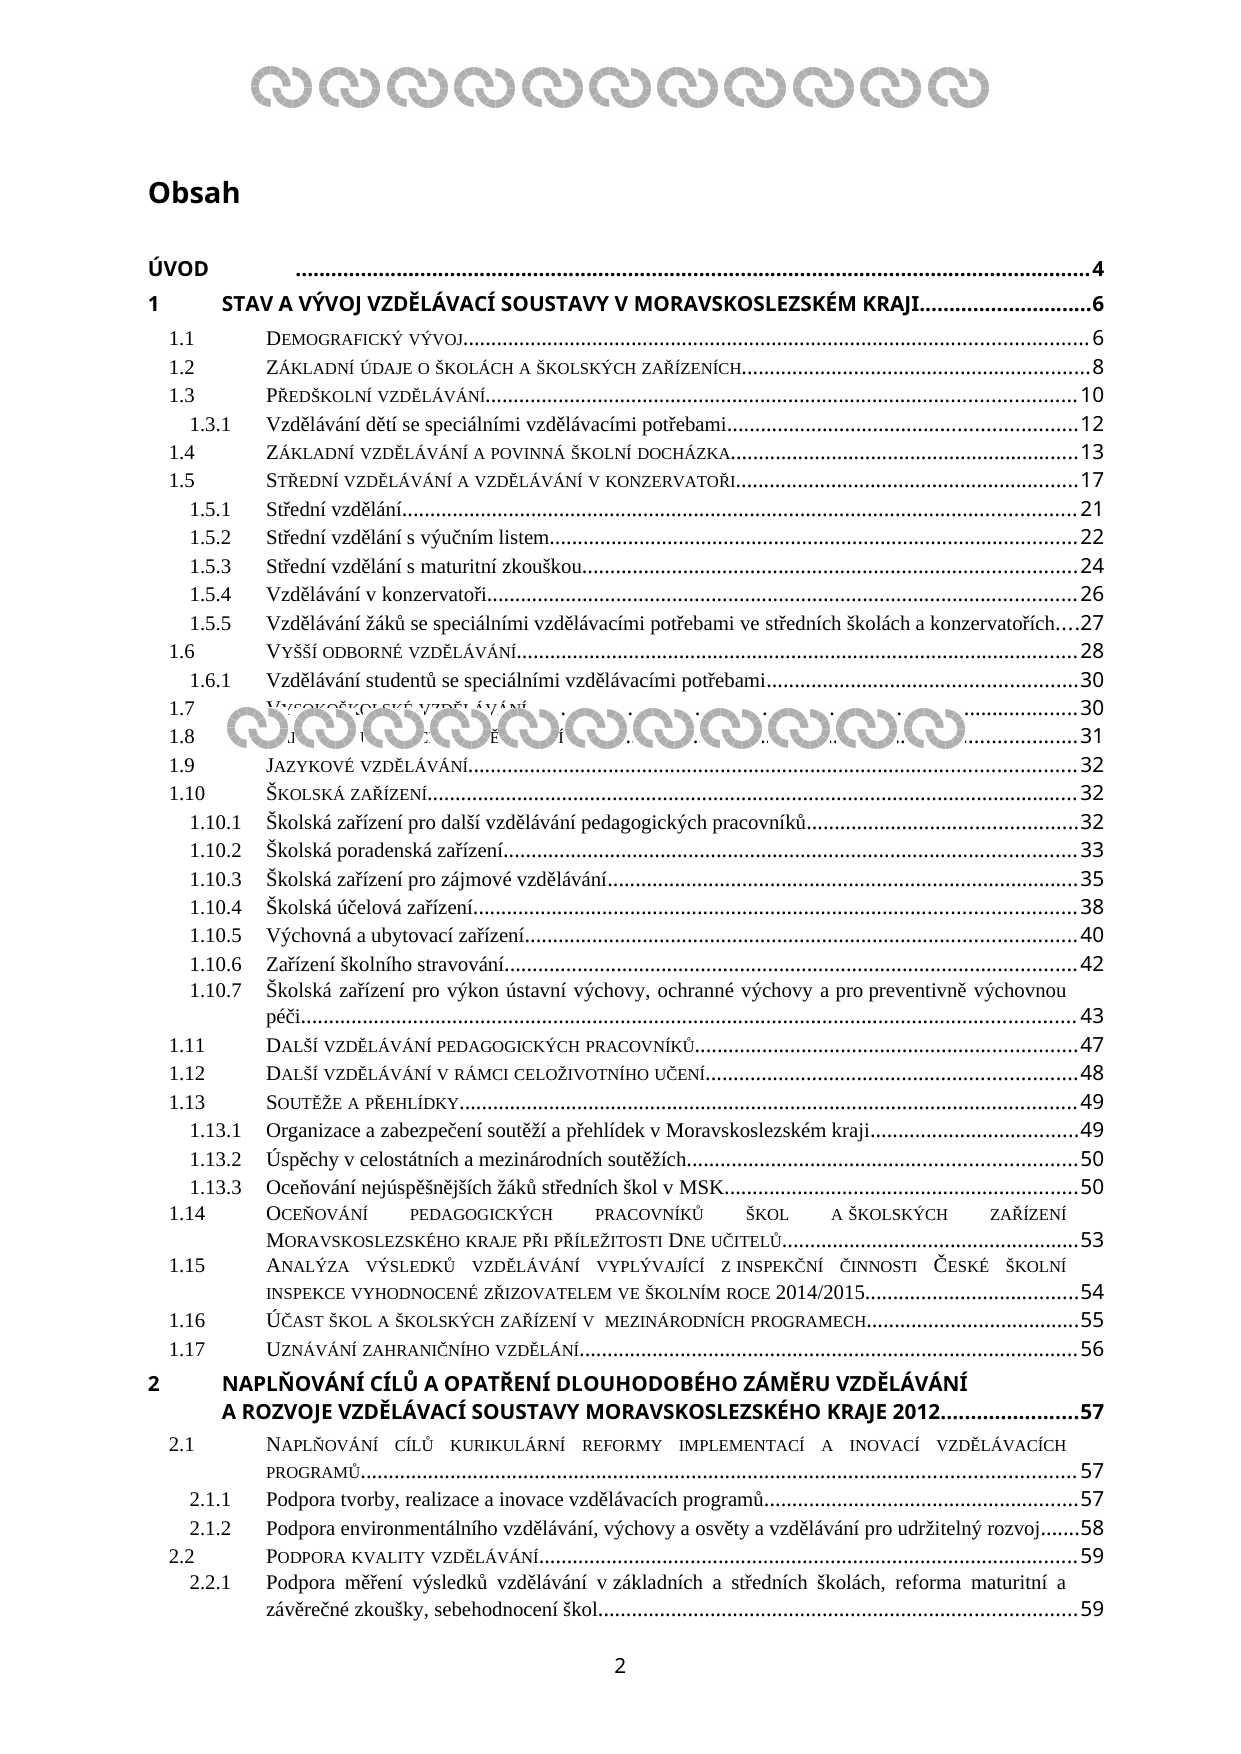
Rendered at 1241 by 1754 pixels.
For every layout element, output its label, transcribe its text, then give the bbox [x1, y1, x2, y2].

text 1.10.4 Školská účelová zařízení 38 [189, 892, 1066, 921]
text 1.6 Vyšší odborné vzdělávání 28 [168, 636, 1066, 665]
picture [294, 708, 356, 749]
text 1.10.6 Zařízení školního stravování 42 [189, 949, 1066, 977]
text 1.10.1 Školská zařízení pro další vzdělávání pedagogických pracovníků 32 [189, 807, 1066, 835]
text 1.9 Jazykové vzdělávání 32 [168, 750, 1066, 778]
text 2 Naplňování cílů a opatření Dlouhodobého záměru vzdělávání a rozvoje vzdělávací soustavy Moravskoslezského kraje 2012 57 [148, 1369, 1067, 1426]
text 1.13.1 Organizace a zabezpečení soutěží a přehlídek v Moravskoslezském kraji 49 [189, 1115, 1066, 1144]
picture [793, 67, 854, 108]
text 1.5.5 Vzdělávání žáků se speciálními vzdělávacími potřebami ve středních školách a konzervatořích 27 [189, 608, 1066, 636]
picture [700, 708, 762, 749]
picture [768, 708, 830, 749]
text 1.3.1 Vzdělávání dětí se speciálními vzdělávacími potřebami 12 [189, 409, 1066, 437]
picture [498, 708, 559, 749]
picture [522, 67, 583, 108]
text 2.1.1 Podpora tvorby, realizace a inovace vzdělávacích programů 57 [189, 1484, 1066, 1513]
text 1.5 Střední vzdělávání a vzdělávání v konzervatoři 17 [168, 466, 1066, 494]
text 1.5.2 Střední vzdělání s výučním listem 22 [189, 522, 1066, 551]
picture [319, 67, 380, 108]
picture [633, 708, 694, 749]
text 1.2 Základní údaje o školách a školských zařízeních 8 [168, 352, 1066, 380]
picture [565, 708, 627, 749]
text 1.10.2 Školská poradenská zařízení 33 [189, 835, 1066, 864]
text 1.5.4 Vzdělávání v konzervatoři 26 [189, 579, 1066, 608]
picture [363, 708, 424, 749]
text 1.16 Účast škol a školských zařízení v mezinárodních programech 55 [168, 1306, 1066, 1334]
picture [860, 67, 921, 108]
text 1.5.3 Střední vzdělání s maturitní zkouškou 24 [189, 551, 1066, 579]
text 1.10.5 Výchovná a ubytovací zařízení 40 [189, 921, 1066, 949]
picture [836, 708, 897, 749]
text 1.11 Další vzdělávání pedagogických pracovníků 47 [168, 1030, 1066, 1058]
text 1.13.2 Úspěchy v celostátních a mezinárodních soutěžích 50 [189, 1144, 1066, 1172]
text 1.6.1 Vzdělávání studentů se speciálními vzdělávacími potřebami 30 [189, 665, 1066, 693]
picture [904, 708, 965, 749]
text 1.10.3 Školská zařízení pro zájmové vzdělávání 35 [189, 864, 1066, 892]
subtitle Obsah [148, 173, 1092, 212]
text 1.14 Oceňování pedagogických pracovníků škol a školských zařízení Moravskoslezského kraje při příležitosti Dne učitelů 53 [168, 1201, 1066, 1253]
text 1.17 Uznávání zahraničního vzdělání 56 [168, 1334, 1066, 1362]
text 2.2.1 Podpora měření výsledků vzdělávání v základních a středních školách, reforma maturitní a závěrečné zkoušky, sebehodnocení škol 59 [189, 1570, 1066, 1622]
picture [387, 67, 448, 108]
text 1 Stav a vývoj vzdělávací soustavy v Moravskoslezském kraji 6 [148, 289, 1067, 317]
text 2.1.2 Podpora environmentálního vzdělávání, výchovy a osvěty a vzdělávání pro udržitelný rozvoj 58 [189, 1513, 1066, 1541]
picture [724, 67, 786, 108]
text 1.10 Školská zařízení 32 [168, 778, 1066, 807]
text 1.7 Vysokoškolské vzdělávání 30 [168, 693, 1066, 722]
text Úvod 4 [148, 254, 1067, 282]
picture [657, 67, 718, 108]
text 1.8 Základní umělecké vzdělávání 31 [168, 722, 1066, 750]
text 1.3 Předškolní vzdělávání 10 [168, 380, 1066, 409]
text 1.15 Analýza výsledků vzdělávání vyplývající z inspekční činnosti České školní inspekce vyhodnocené zřizovatelem ve školním roce 2014/2015 54 [168, 1253, 1066, 1306]
picture [589, 67, 651, 108]
picture [227, 707, 288, 749]
text 1.13 Soutěže a přehlídky 49 [168, 1087, 1066, 1115]
text 1.5.1 Střední vzdělání 21 [189, 494, 1066, 522]
text 1.12 Další vzdělávání v rámci celoživotního učení 48 [168, 1058, 1066, 1087]
text 2.2 Podpora kvality vzdělávání 59 [168, 1541, 1066, 1570]
text 2.1 Naplňování cílů kurikulární reformy implementací a inovací vzdělávacích programů 57 [168, 1432, 1066, 1484]
picture [928, 67, 989, 108]
picture [430, 708, 491, 749]
text 1.4 Základní vzdělávání a povinná školní docházka 13 [168, 437, 1066, 466]
text 1.13.3 Oceňování nejúspěšnějších žáků středních škol v MSK 50 [189, 1172, 1066, 1201]
picture [454, 67, 515, 108]
picture [251, 66, 312, 108]
text 1.1 Demografický vývoj 6 [168, 323, 1066, 352]
text 1.10.7 Školská zařízení pro výkon ústavní výchovy, ochranné výchovy a pro preventivně výchovnou péči 43 [189, 977, 1066, 1030]
